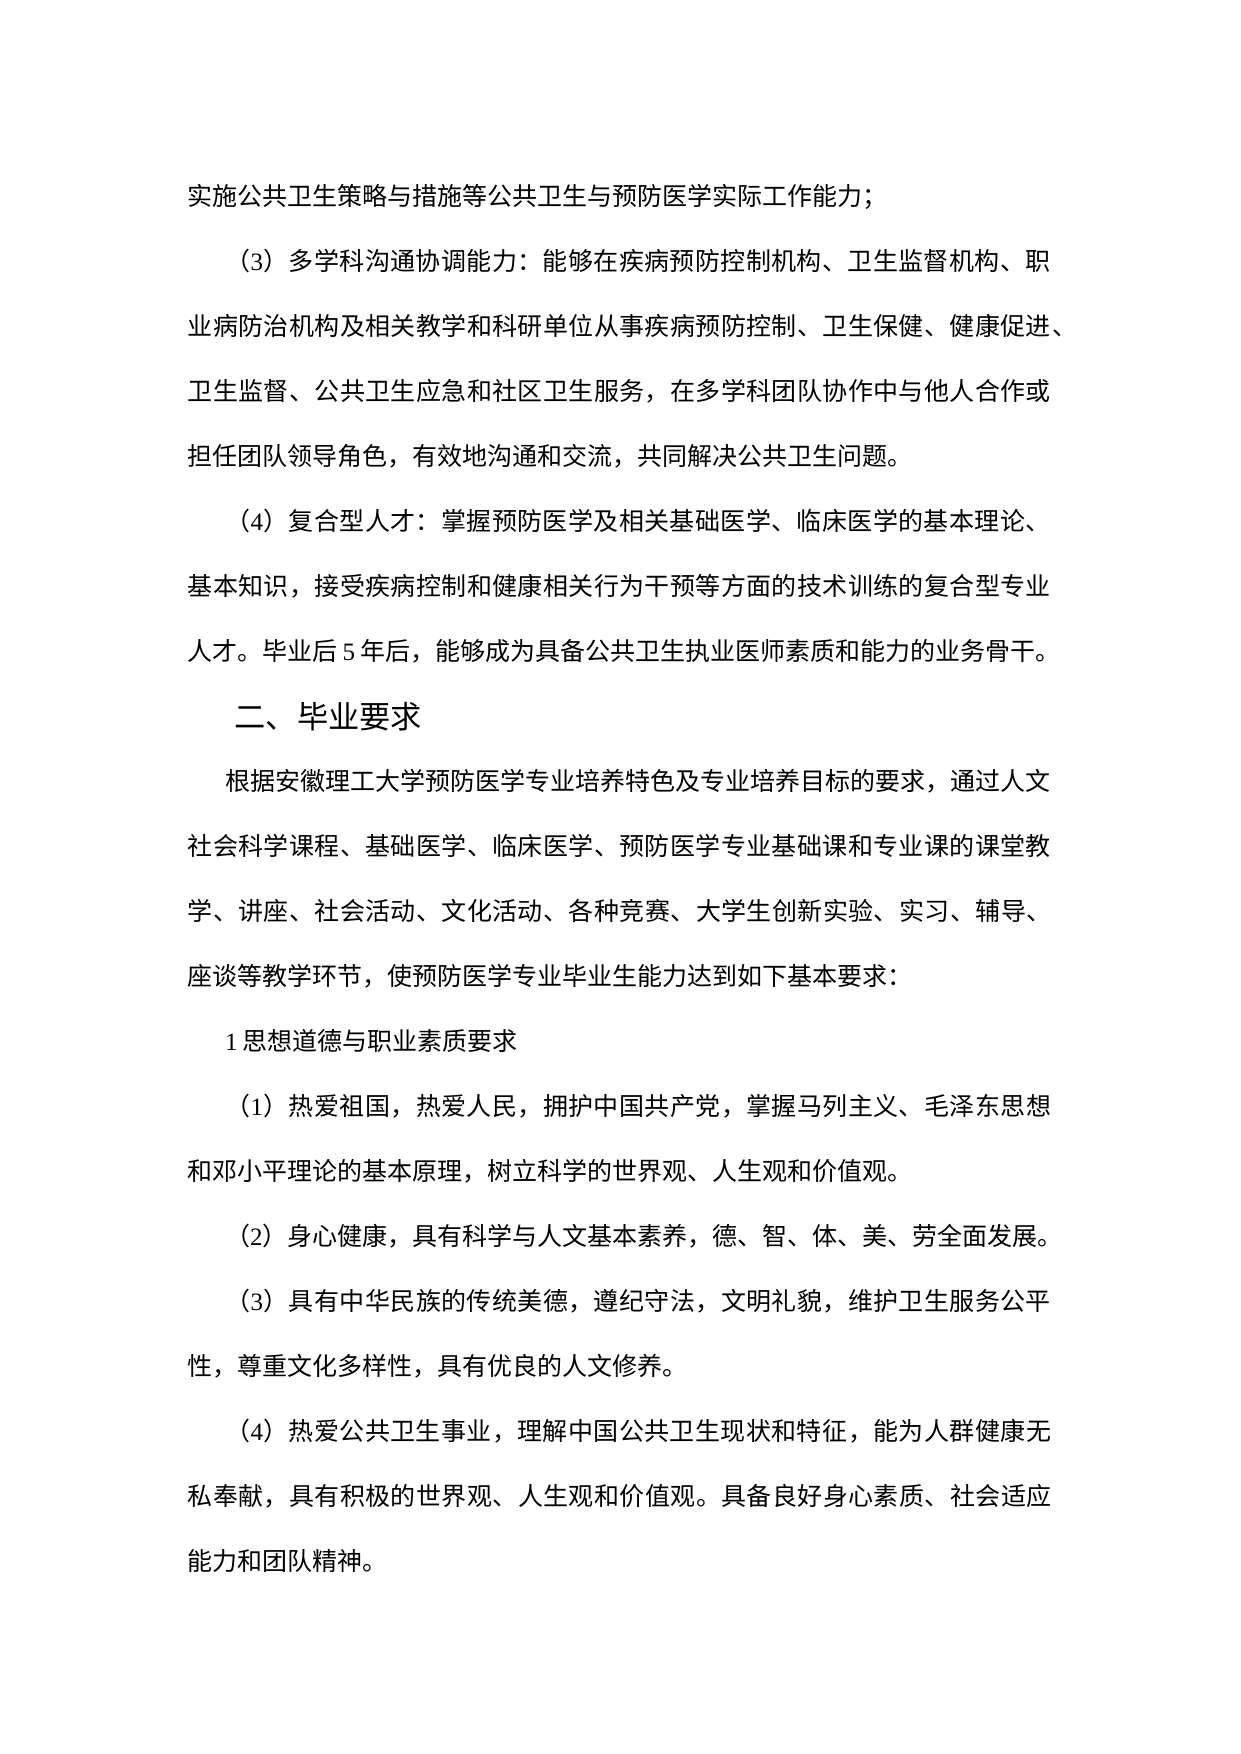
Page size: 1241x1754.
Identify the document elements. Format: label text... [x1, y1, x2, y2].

text （2）身心健康，具有科学与人文基本素养，德、智、体、美、劳全面发展。 [187, 1202, 1053, 1267]
text （4）热爱公共卫生事业，理解中国公共卫生现状和特征，能为人群健康无私奉献，具有积极的世界观、人生观和价值观。具备良好身心素质、社会适应能力和团队精神。 [187, 1397, 1053, 1592]
text 1思想道德与职业素质要求 [187, 1007, 1053, 1072]
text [187, 162, 1053, 227]
text （1）热爱祖国，热爱人民，拥护中国共产党，掌握马列主义、毛泽东思想和邓小平理论的基本原理，树立科学的世界观、人生观和价值观。 [187, 1072, 1053, 1202]
text （3）多学科沟通协调能力：能够在疾病预防控制机构、卫生监督机构、职业病防治机构及相关教学和科研单位从事疾病预防控制、卫生保健、健康促进、卫生监督、公共卫生应急和社区卫生服务，在多学科团队协作中与他人合作或担任团队领导角色，有效地沟通和交流，共同解决公共卫生问题。 [187, 227, 1053, 487]
text （4）复合型人才：掌握预防医学及相关基础医学、临床医学的基本理论、基本知识，接受疾病控制和健康相关行为干预等方面的技术训练的复合型专业人才。毕业后5年后，能够成为具备公共卫生执业医师素质和能力的业务骨干。 [187, 487, 1053, 682]
text 二、毕业要求 [187, 682, 1053, 747]
text 根据安徽理工大学预防医学专业培养特色及专业培养目标的要求，通过人文社会科学课程、基础医学、临床医学、预防医学专业基础课和专业课的课堂教学、讲座、社会活动、文化活动、各种竞赛、大学生创新实验、实习、辅导、座谈等教学环节，使预防医学专业毕业生能力达到如下基本要求： [187, 747, 1053, 1007]
text （3）具有中华民族的传统美德，遵纪守法，文明礼貌，维护卫生服务公平性，尊重文化多样性，具有优良的人文修养。 [187, 1267, 1053, 1397]
